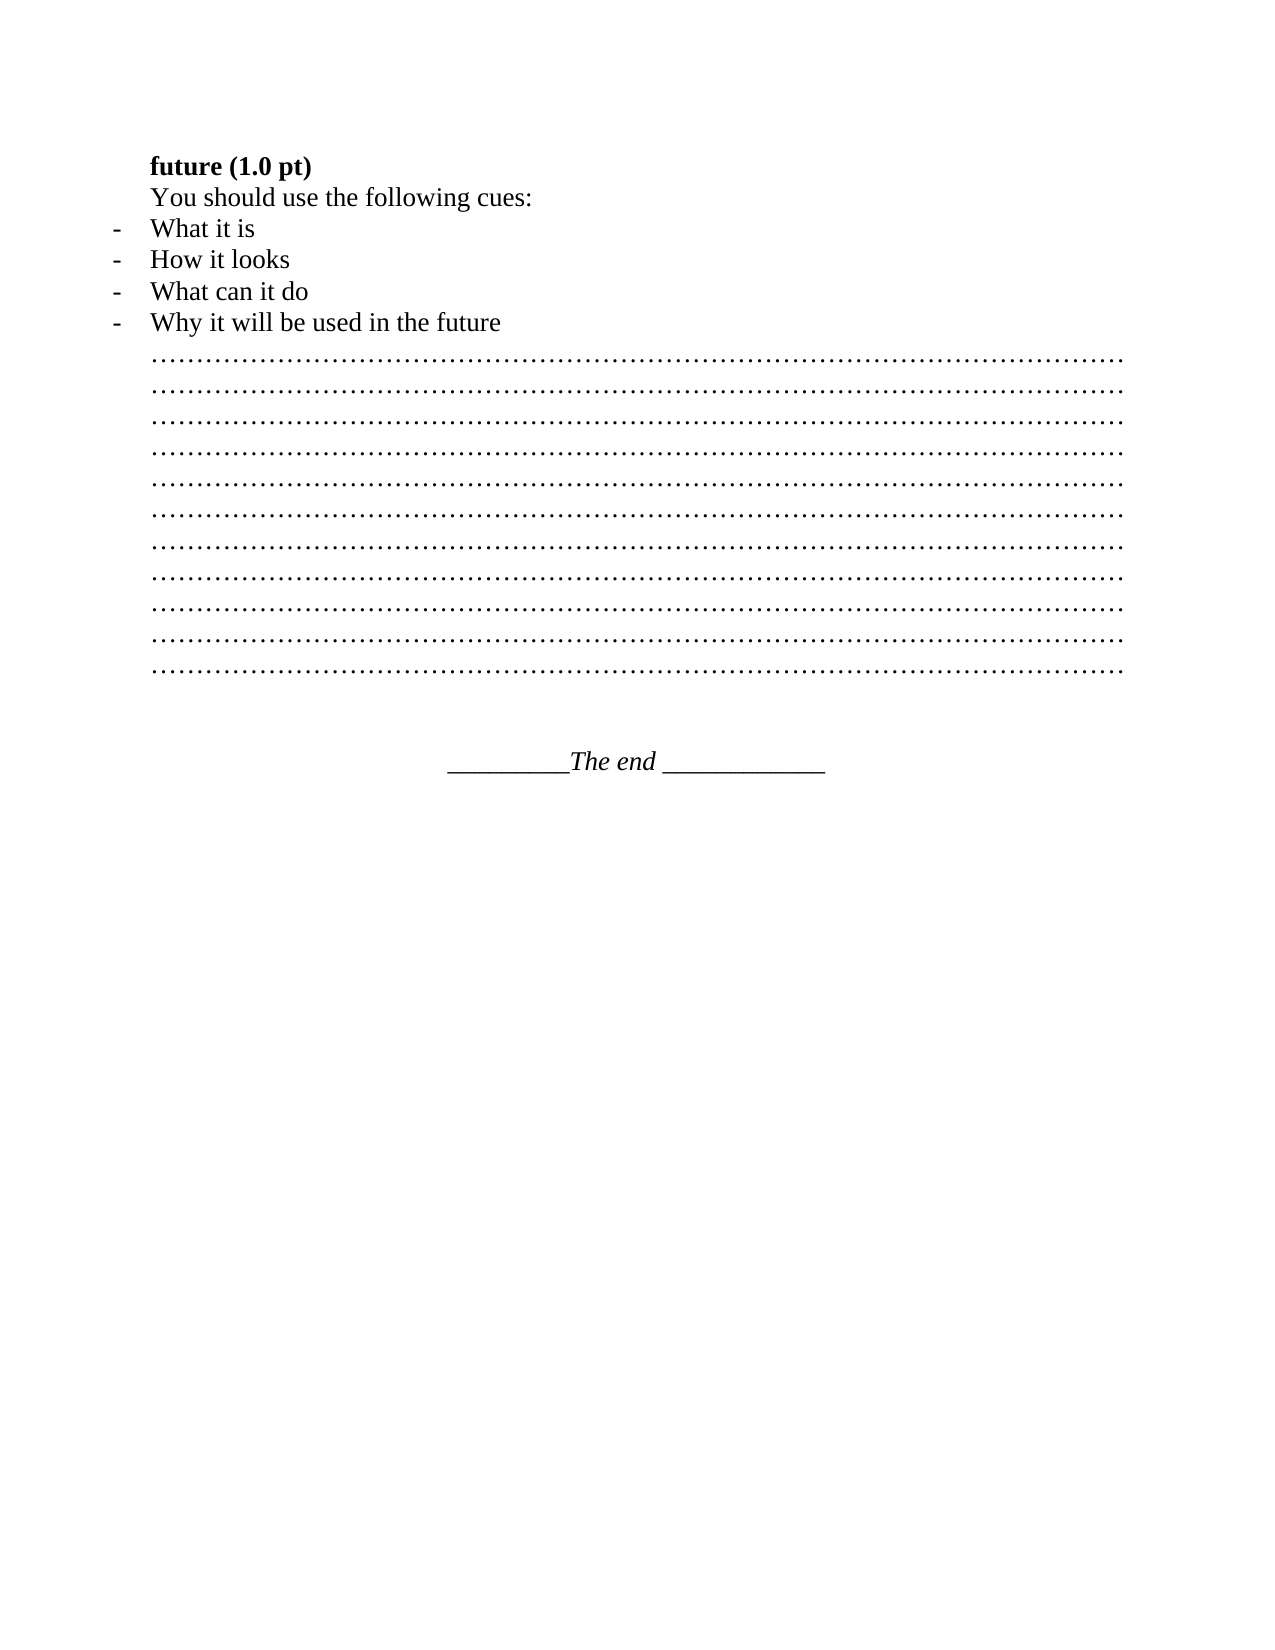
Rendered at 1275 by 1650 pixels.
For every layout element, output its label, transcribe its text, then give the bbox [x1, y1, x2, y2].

list What can it do [112, 274, 1125, 306]
text _________The end ____________ [150, 745, 1125, 776]
list What it is [112, 212, 1125, 243]
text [150, 150, 1125, 181]
text ……………………………………………………………………………………………………………………………………………………………………………………………………………………………………………………………………………………………………………………………………………………………………………………………………………………………………………………………………………………………………………………………………………………………………………………………………………………………………………………………………………………………………………………………………………………………………………………………………………………………………………………………………………………………………………………………………………………………………………………………………………………………………………………………………………………………… [150, 337, 1125, 679]
list How it looks [112, 243, 1125, 274]
text You should use the following cues: [150, 181, 1125, 212]
list Why it will be used in the future [112, 306, 1125, 337]
